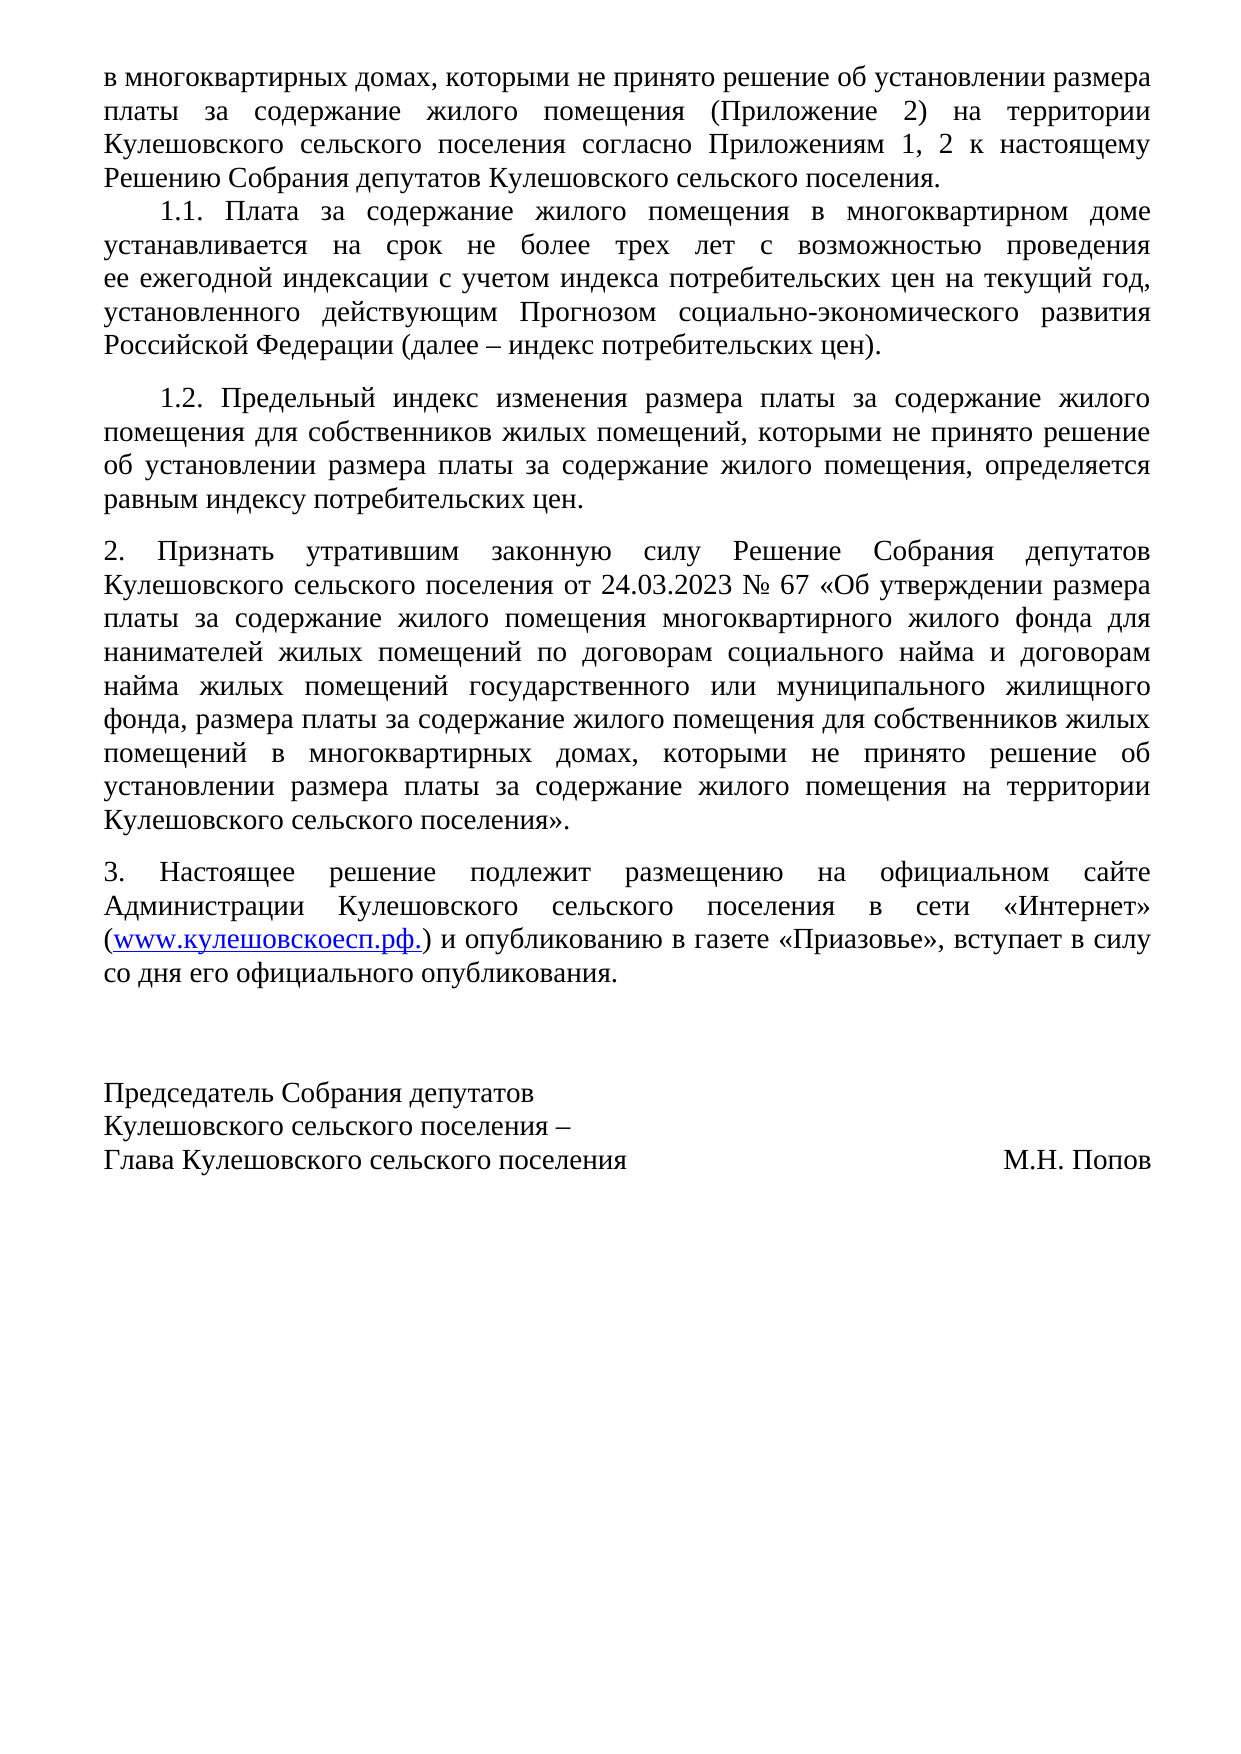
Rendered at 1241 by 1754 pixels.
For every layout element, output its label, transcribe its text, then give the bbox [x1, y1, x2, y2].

list 3. Настоящее решение подлежит размещению на официальном сайте Администрации Кулешовского сельского поселения в сети «Интернет» (www.кулешовскоесп.рф.) и опубликованию в газете «Приазовье», вступает в силу со дня его официального опубликования. [103, 854, 1152, 989]
text Глава Кулешовского сельского поселения М.Н. Попов [103, 1142, 1152, 1176]
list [103, 59, 1152, 193]
list 1.1. Плата за содержание жилого помещения в многоквартирном доме устанавливается на срок не более трех лет с возможностью проведения ее ежегодной индексации с учетом индекса потребительских цен на текущий год, установленного действующим Прогнозом социально-экономического развития Российской Федерации (далее – индекс потребительских цен). [103, 193, 1152, 361]
text Председатель Собрания депутатов [103, 1075, 1152, 1108]
list 1.2. Предельный индекс изменения размера платы за содержание жилого помещения для собственников жилых помещений, которыми не принято решение об установлении размера платы за содержание жилого помещения, определяется равным индексу потребительских цен. [103, 380, 1152, 514]
text Кулешовского сельского поселения – [103, 1108, 1152, 1142]
text 2. Признать утратившим законную силу Решение Собрания депутатов Кулешовского сельского поселения от 24.03.2023 № 67 «Об утверждении размера платы за содержание жилого помещения многоквартирного жилого фонда для нанимателей жилых помещений по договорам социального найма и договорам найма жилых помещений государственного или муниципального жилищного фонда, размера платы за содержание жилого помещения для собственников жилых помещений в многоквартирных домах, которыми не принято решение об установлении размера платы за содержание жилого помещения на территории Кулешовского сельского поселения». [103, 533, 1152, 835]
